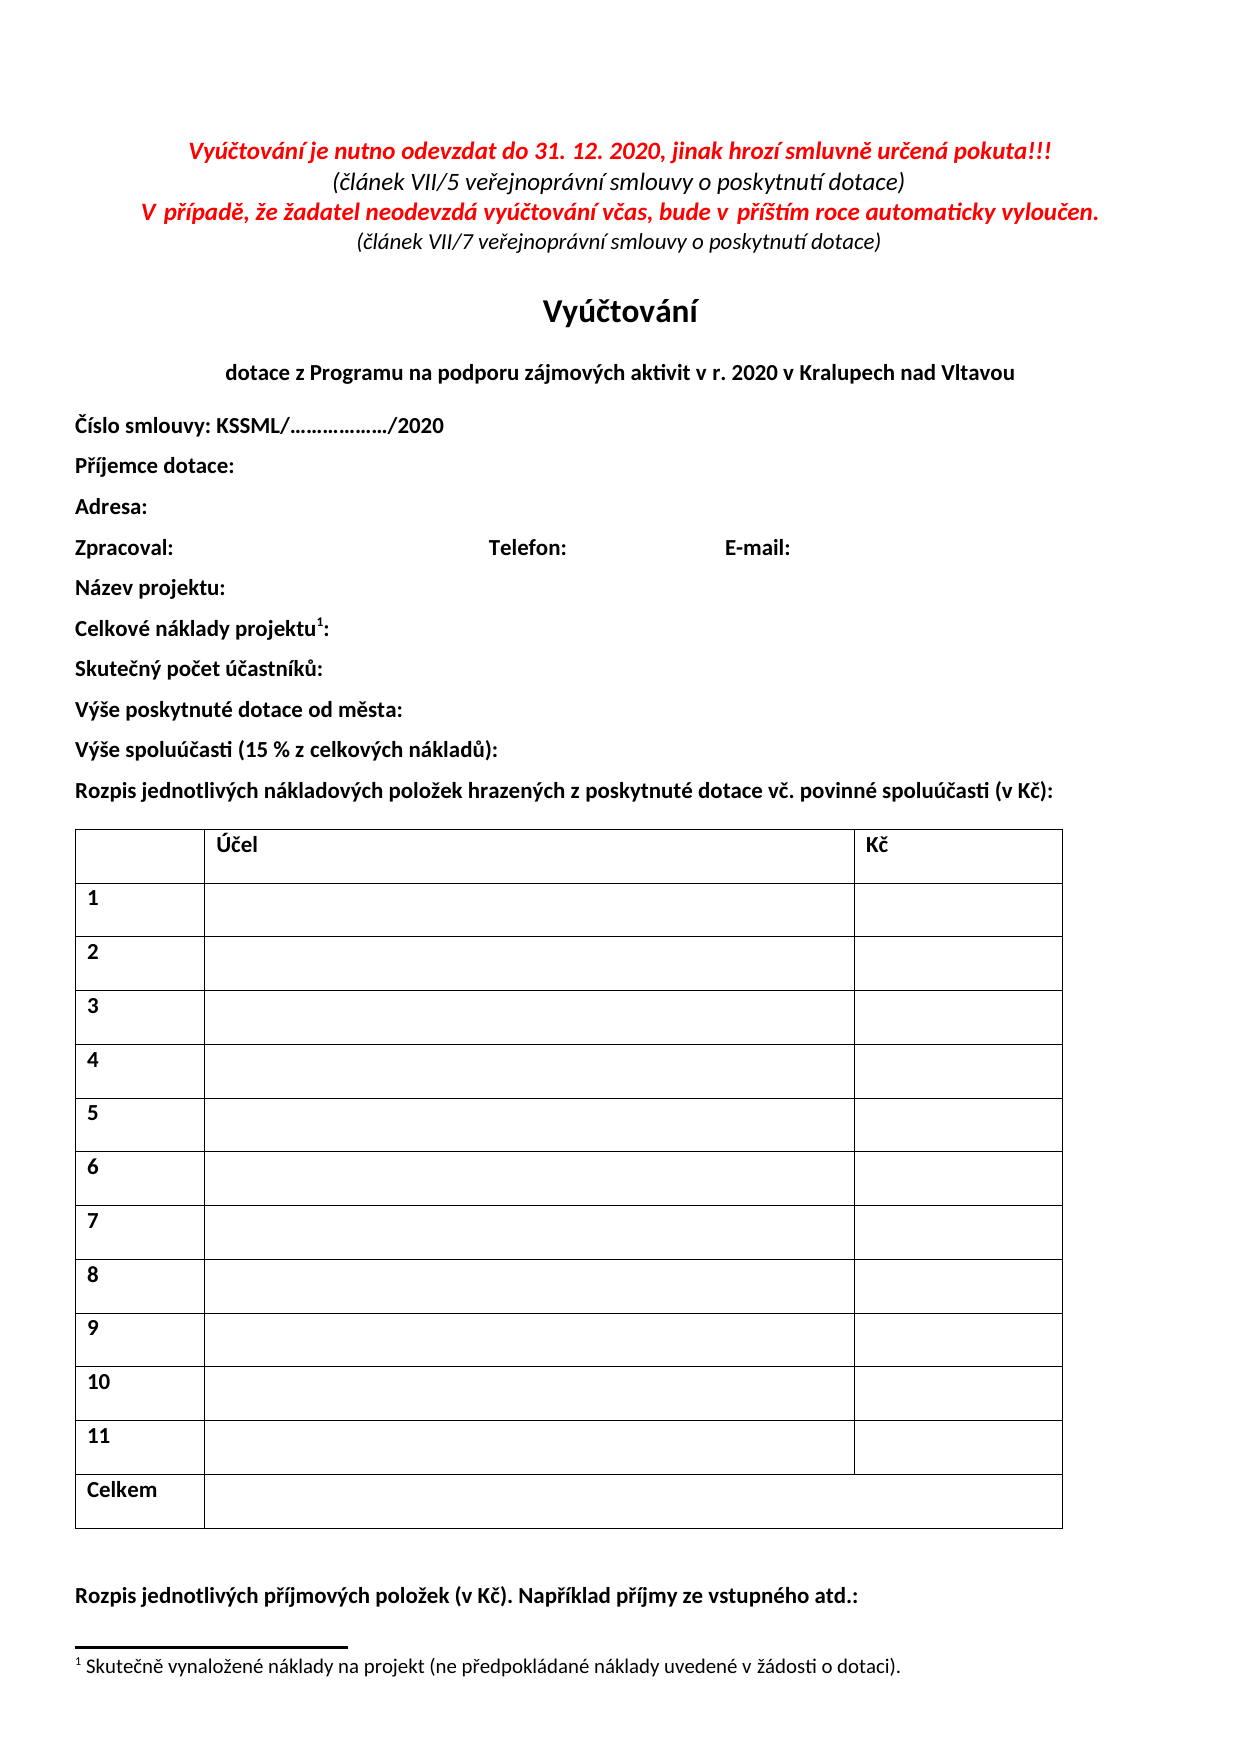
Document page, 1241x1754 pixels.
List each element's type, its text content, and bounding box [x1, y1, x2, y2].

table_cell [855, 1367, 1062, 1420]
table_cell [855, 1421, 1062, 1474]
text Zpracoval: Telefon: E-mail: [75, 533, 1165, 561]
text Vyúčtování je nutno odevzdat do 31. 12. 2020, jinak hrozí smluvně určená pokuta!!! [75, 135, 1165, 166]
table_cell [205, 1206, 854, 1259]
table_cell [205, 991, 854, 1044]
table_cell [205, 1099, 854, 1151]
table_cell [855, 1260, 1062, 1312]
table_cell [855, 991, 1062, 1044]
text V případě, že žadatel neodevzdá vyúčtování včas, bude v příštím roce automaticky vyloučen. [75, 196, 1165, 227]
table_cell [205, 1045, 854, 1097]
table_cell 5 [76, 1099, 204, 1151]
text Skutečný počet účastníků: [75, 654, 1165, 682]
text Název projektu: [75, 573, 1165, 601]
table_cell [205, 937, 854, 990]
text Výše spoluúčasti (15 % z celkových nákladů): [75, 735, 1165, 763]
text Číslo smlouvy: KSSML/………………/2020 [75, 411, 1165, 439]
table_cell [855, 1152, 1062, 1205]
table_cell [205, 1260, 854, 1312]
table_cell [205, 1367, 854, 1420]
table_cell 11 [76, 1421, 204, 1474]
table_cell [855, 1099, 1062, 1151]
text Rozpis jednotlivých nákladových položek hrazených z poskytnuté dotace vč. povinné spoluúčasti (v Kč): [75, 776, 1165, 804]
table_cell [205, 1152, 854, 1205]
table_cell Celkem [76, 1475, 204, 1527]
text (článek VII/5 veřejnoprávní smlouvy o poskytnutí dotace) [75, 166, 1165, 196]
table_cell 7 [76, 1206, 204, 1259]
table_cell [855, 1045, 1062, 1097]
table_cell [205, 1314, 854, 1366]
table_cell 3 [76, 991, 204, 1044]
table_cell 8 [76, 1260, 204, 1312]
table_cell [205, 884, 854, 936]
table_cell 10 [76, 1367, 204, 1420]
text Vyúčtování [75, 290, 1165, 331]
text Rozpis jednotlivých příjmových položek (v Kč). Například příjmy ze vstupného atd.: [75, 1582, 1165, 1609]
text Výše poskytnuté dotace od města: [75, 695, 1165, 723]
text Adresa: [75, 492, 1165, 520]
table_cell [205, 1475, 1062, 1527]
table_header Kč [855, 830, 1062, 882]
table_cell 1 [76, 884, 204, 936]
table_cell 9 [76, 1314, 204, 1366]
table_cell [855, 937, 1062, 990]
table_cell [855, 884, 1062, 936]
table_cell [855, 1314, 1062, 1366]
table_cell [855, 1206, 1062, 1259]
table_cell 2 [76, 937, 204, 990]
text Celkové náklady projektu: [75, 614, 1165, 642]
table_cell 6 [76, 1152, 204, 1205]
text dotace z Programu na podporu zájmových aktivit v r. 2020 v Kralupech nad Vltavou [75, 358, 1165, 386]
text (článek VII/7 veřejnoprávní smlouvy o poskytnutí dotace) [75, 227, 1165, 255]
table_cell [205, 1421, 854, 1474]
table_header Účel [205, 830, 854, 882]
text Příjemce dotace: [75, 452, 1165, 479]
table_header [76, 830, 204, 882]
table_cell 4 [76, 1045, 204, 1097]
